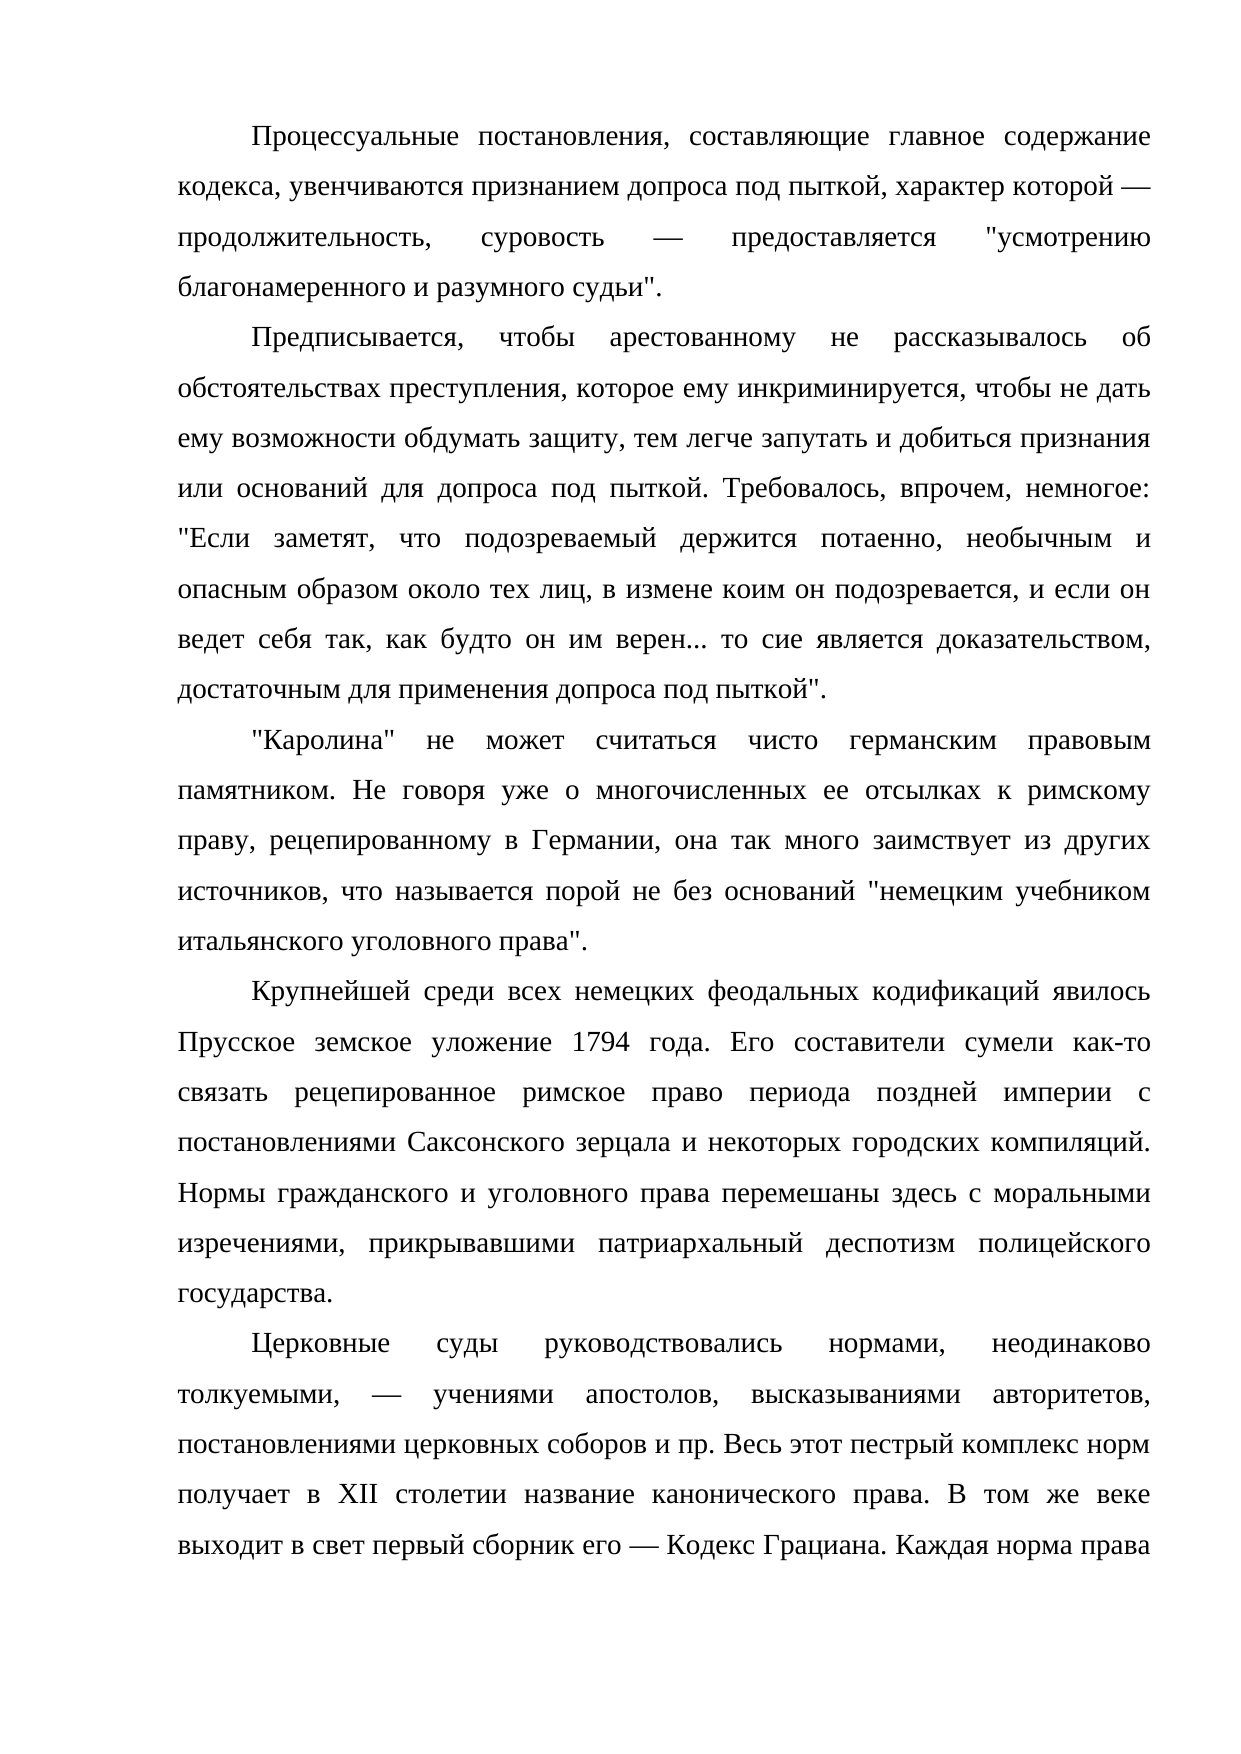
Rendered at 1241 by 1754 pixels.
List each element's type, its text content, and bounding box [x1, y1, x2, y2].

text "Каролина" не может считаться чисто германским правовым памятником. Не говоря уже о многочисленных ее отсылках к римскому праву, рецепированному в Германии, она так много заимствует из других источников, что называется порой не без оснований "немецким учебником итальянского уголовного права". [177, 722, 1152, 957]
text Процессуальные постановления, составляющие главное содержание кодекса, увенчиваются признанием допроса под пыткой, характер которой — продолжительность, суровость — предоставляется "усмотрению благонамеренного и разумного судьи". [177, 118, 1152, 303]
text Крупнейшей среди всех немецких феодальных кодификаций явилось Прусское земское уложение 1794 года. Его составители сумели как-то связать рецепированное римское право периода поздней империи с постановлениями Саксонского зерцала и некоторых городских компиляций. Нормы гражданского и уголовного права перемешаны здесь с моральными изречениями, прикрывавшими патриархальный деспотизм полицейского государства. [177, 973, 1152, 1309]
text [177, 1326, 1152, 1560]
text Предписывается, чтобы арестованному не рассказывалось об обстоятельствах преступления, которое ему инкриминируется, чтобы не дать ему возможности обдумать защиту, тем легче запутать и добиться признания или оснований для допроса под пыткой. Требовалось, впрочем, немногое: "Если заметят, что подозреваемый держится потаенно, необычным и опасным образом около тех лиц, в измене коим он подозревается, и если он ведет себя так, как будто он им верен... то сие является доказательством, достаточным для применения допроса под пыткой". [177, 319, 1152, 705]
